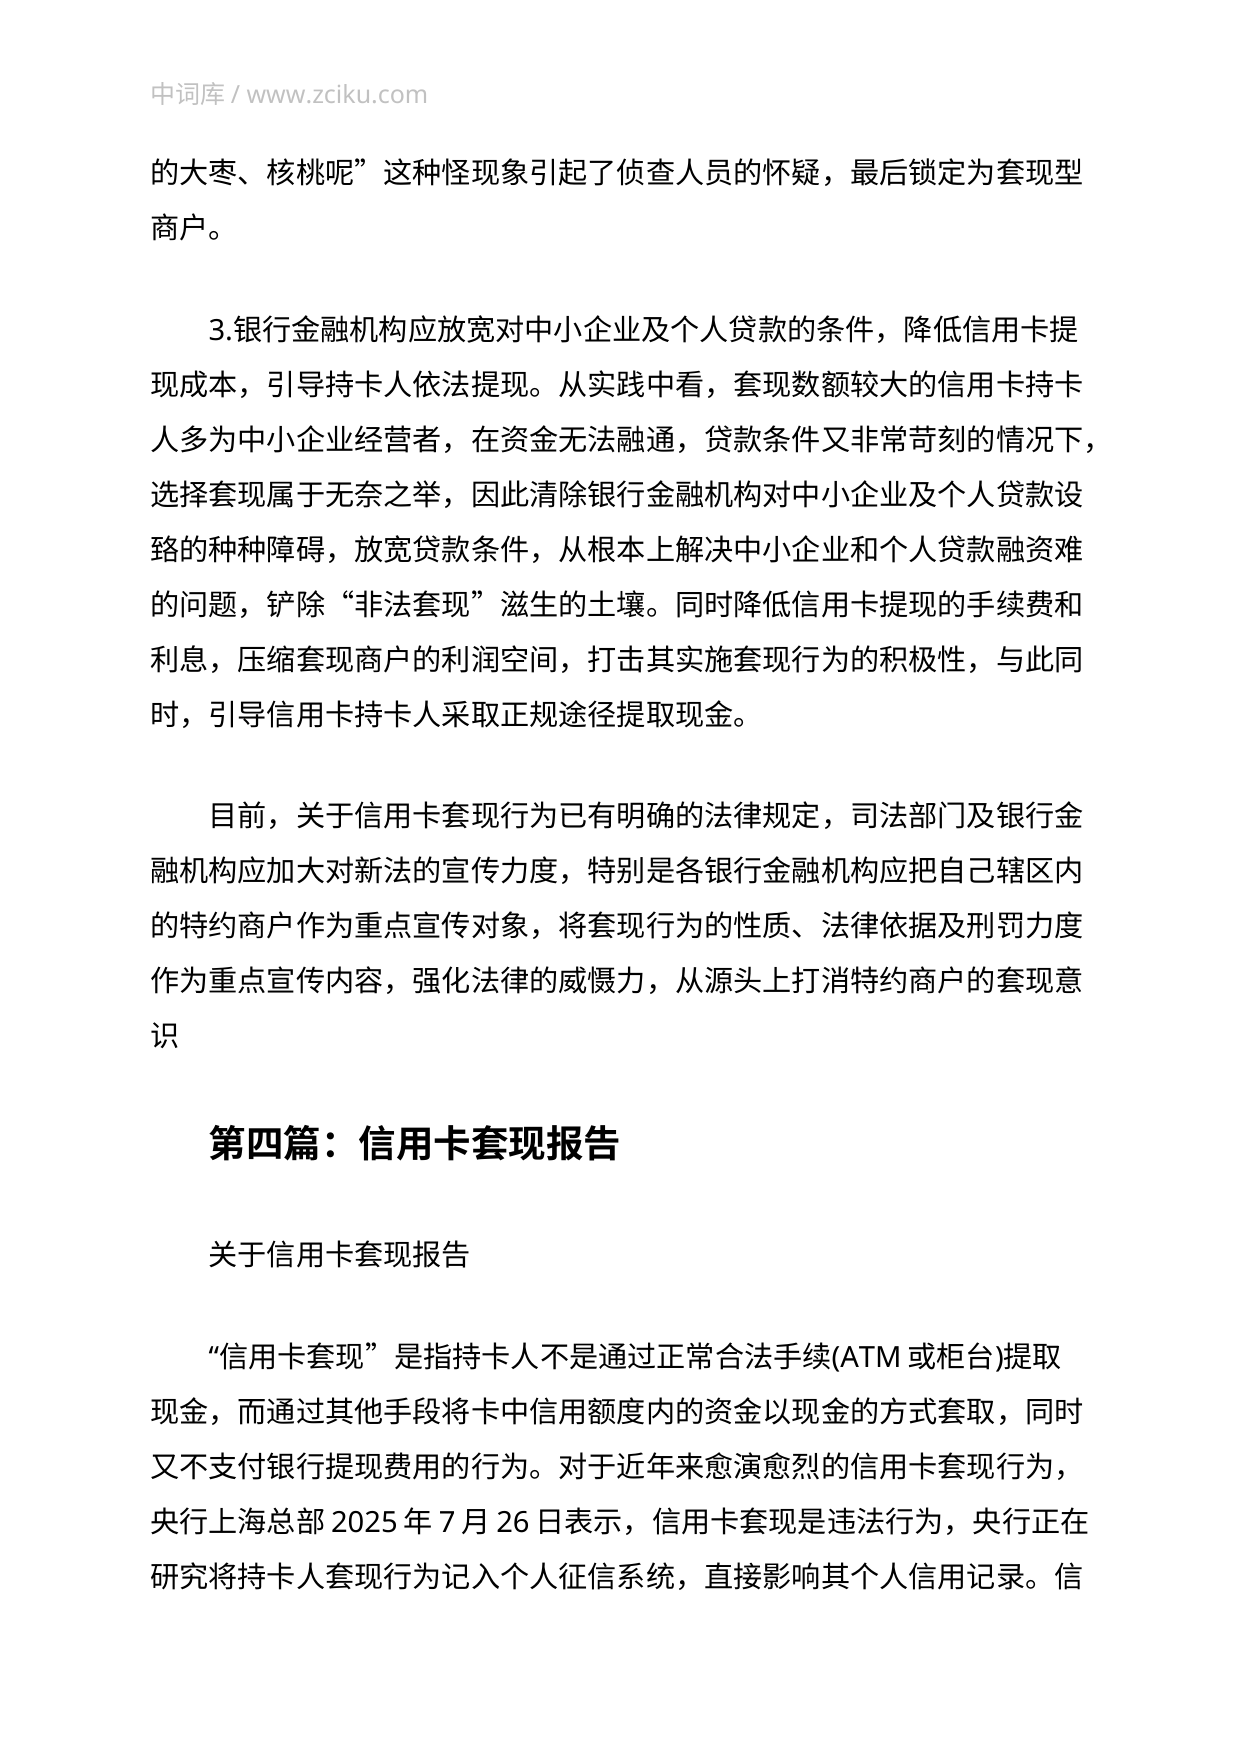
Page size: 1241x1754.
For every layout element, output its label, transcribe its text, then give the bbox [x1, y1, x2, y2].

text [150, 1333, 1090, 1595]
text 目前，关于信用卡套现行为已有明确的法律规定，司法部门及银行金融机构应加大对新法的宣传力度，特别是各银行金融机构应把自己辖区内的特约商户作为重点宣传对象，将套现行为的性质、法律依据及刑罚力度作为重点宣传内容，强化法律的威慑力，从源头上打消特约商户的套现意识 [150, 793, 1090, 1055]
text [150, 150, 1090, 247]
text 关于信用卡套现报告 [150, 1232, 1090, 1274]
text 3.银行金融机构应放宽对中小企业及个人贷款的条件，降低信用卡提现成本，引导持卡人依法提现。从实践中看，套现数额较大的信用卡持卡人多为中小企业经营者，在资金无法融通，贷款条件又非常苛刻的情况下，选择套现属于无奈之举，因此清除银行金融机构对中小企业及个人贷款设臵的种种障碍，放宽贷款条件，从根本上解决中小企业和个人贷款融资难的问题，铲除“非法套现”滋生的土壤。同时降低信用卡提现的手续费和利息，压缩套现商户的利润空间，打击其实施套现行为的积极性，与此同时，引导信用卡持卡人采取正规途径提取现金。 [150, 307, 1090, 733]
text 第四篇：信用卡套现报告 [150, 1114, 1090, 1168]
